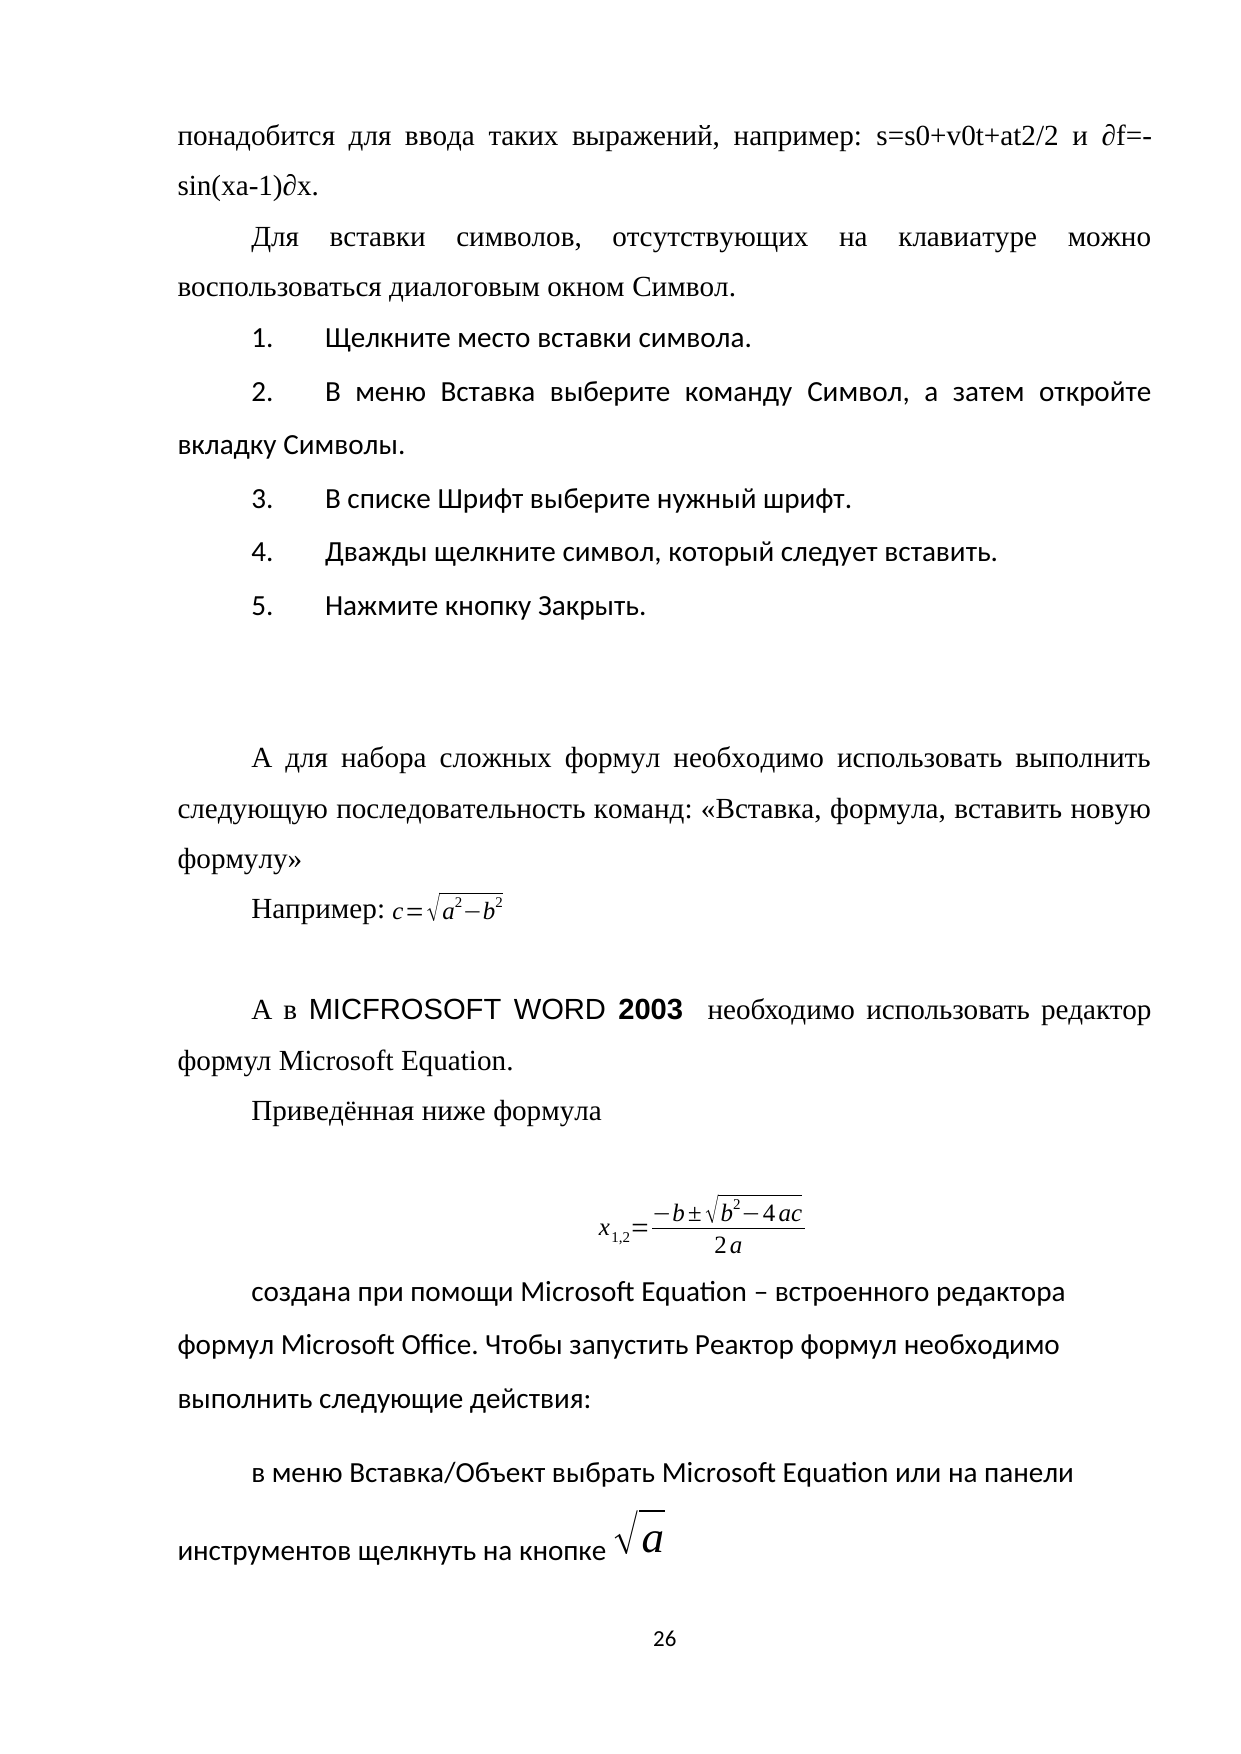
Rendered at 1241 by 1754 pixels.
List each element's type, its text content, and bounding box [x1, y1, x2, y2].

list Дважды щелкните символ, который следует вставить. [177, 533, 1152, 569]
list В меню Вставка выберите команду Символ, а затем откройте вкладку Символы. [177, 373, 1152, 462]
list Щелкните место вставки символа. [177, 319, 1152, 355]
text в меню Вставка/Объект выбрать Microsoft Equation или на панели инструментов щелкнуть на кнопке [177, 1454, 1152, 1568]
text создана при помощи Microsoft Equation – встроенного редактора формул Microsoft Office. Чтобы запустить Реактор формул необходимо выполнить следующие действия: [177, 1273, 1152, 1416]
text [177, 118, 1152, 202]
list Нажмите кнопку Закрыть. [177, 587, 1152, 622]
text Например: [177, 892, 1152, 925]
subtitle А в Micfrosoft Word 2003 необходимо использовать редактор формул Microsoft Equation. [177, 992, 1152, 1076]
text А для набора сложных формул необходимо использовать выполнить следующую последовательность команд: «Вставка, формула, вставить новую формулу» [177, 741, 1152, 875]
list В списке Шрифт выберите нужный шрифт. [177, 480, 1152, 515]
text Для вставки символов, отсутствующих на клавиатуре можно воспользоваться диалоговым окном Символ. [177, 219, 1152, 303]
text Приведённая ниже формула [177, 1093, 1152, 1127]
